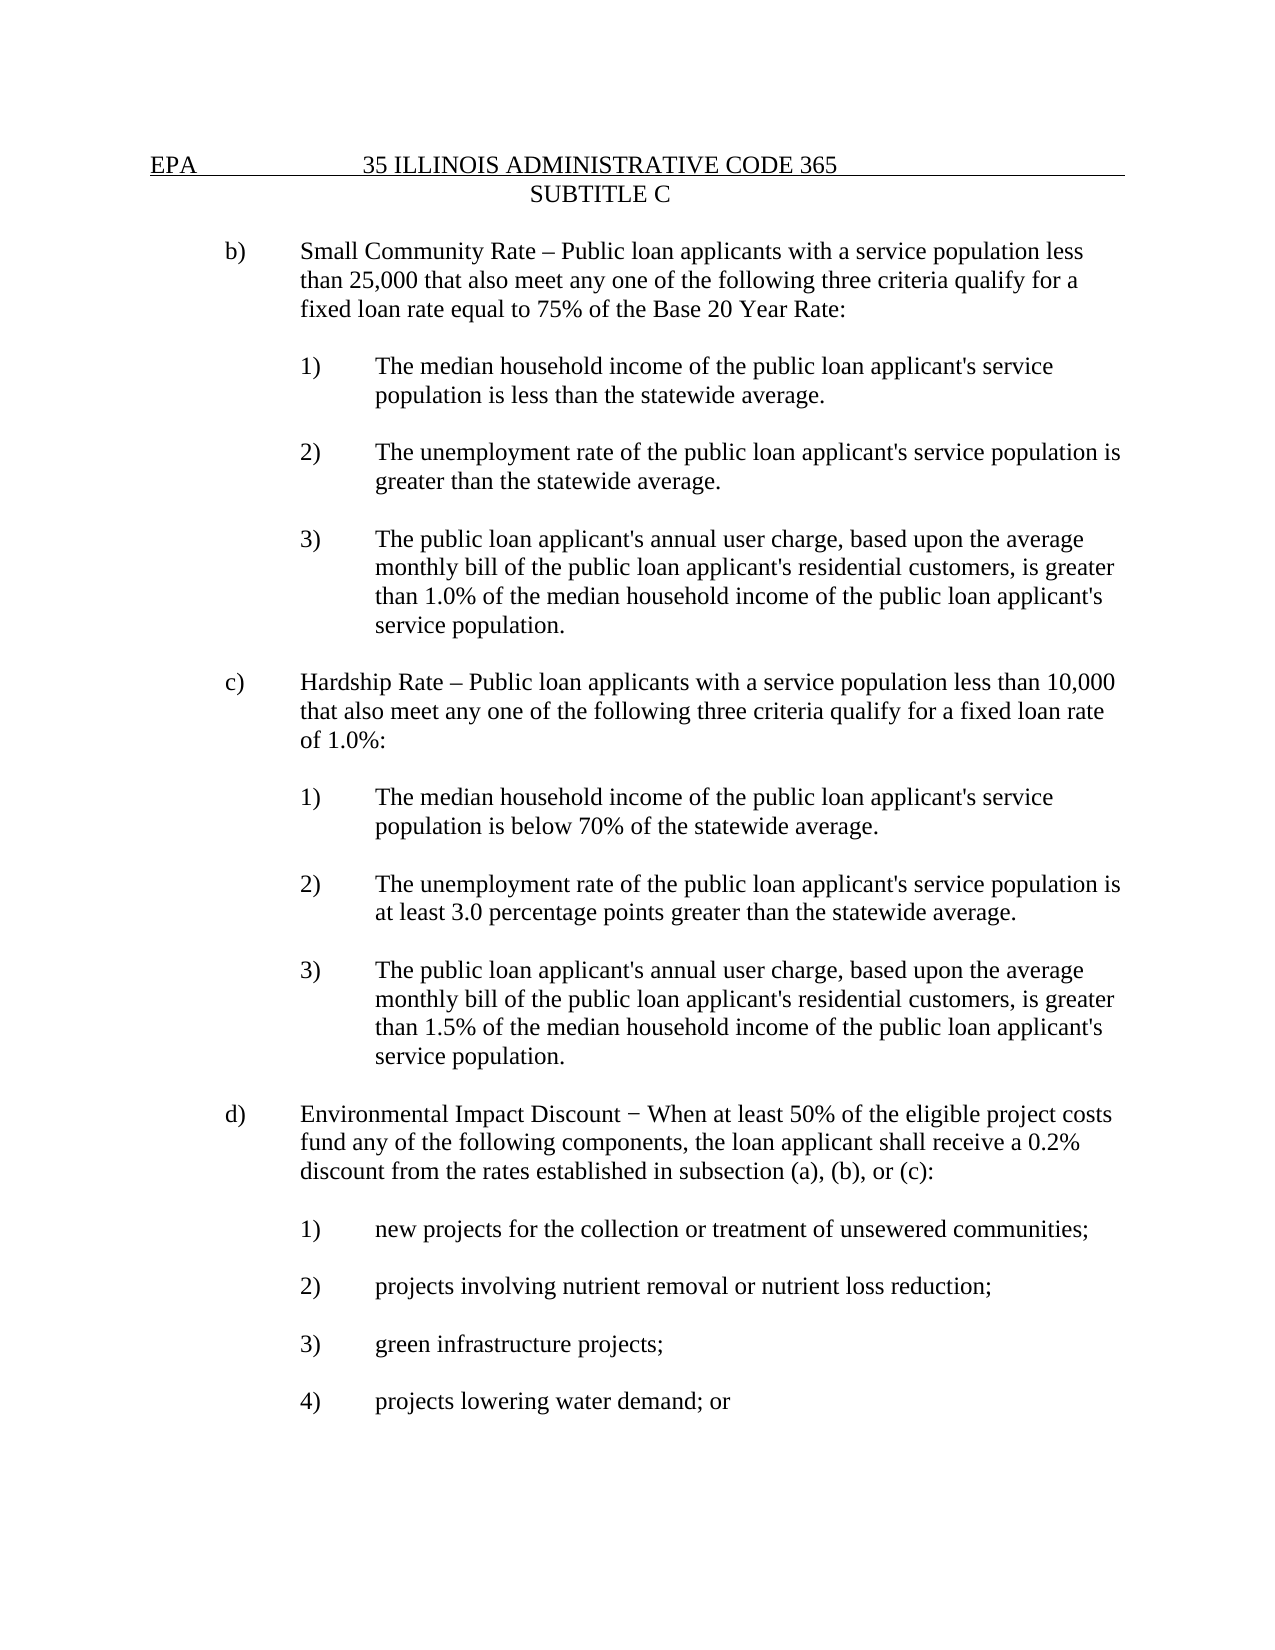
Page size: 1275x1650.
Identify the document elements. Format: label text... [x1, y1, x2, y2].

text 3) The public loan applicant's annual user charge, based upon the average monthly bill of the public loan applicant's residential customers, is greater than 1.0% of the median household income of the public loan applicant's service population. [300, 524, 1125, 639]
text 3) green infrastructure projects; [225, 1329, 1125, 1357]
text 1) The median household income of the public loan applicant's service population is below 70% of the statewide average. [300, 782, 1125, 840]
text c) Hardship Rate – Public loan applicants with a service population less than 10,000 that also meet any one of the following three criteria qualify for a fixed loan rate of 1.0%: [225, 667, 1125, 754]
text 2) The unemployment rate of the public loan applicant's service population is at least 3.0 percentage points greater than the statewide average. [300, 869, 1125, 926]
text b) Small Community Rate – Public loan applicants with a service population less than 25,000 that also meet any one of the following three criteria qualify for a fixed loan rate equal to 75% of the Base 20 Year Rate: [225, 236, 1125, 322]
text 2) The unemployment rate of the public loan applicant's service population is greater than the statewide average. [300, 437, 1125, 495]
text 3) The public loan applicant's annual user charge, based upon the average monthly bill of the public loan applicant's residential customers, is greater than 1.5% of the median household income of the public loan applicant's service population. [300, 955, 1125, 1070]
text 1) new projects for the collection or treatment of unsewered communities; [225, 1214, 1125, 1242]
text 1) The median household income of the public loan applicant's service population is less than the statewide average. [300, 351, 1125, 409]
text 2) projects involving nutrient removal or nutrient loss reduction; [225, 1271, 1125, 1300]
text d) Environmental Impact Discount − When at least 50% of the eligible project costs fund any of the following components, the loan applicant shall receive a 0.2% discount from the rates established in subsection (a), (b), or (c): [225, 1099, 1125, 1185]
text 4) projects lowering water demand; or [225, 1386, 1125, 1415]
